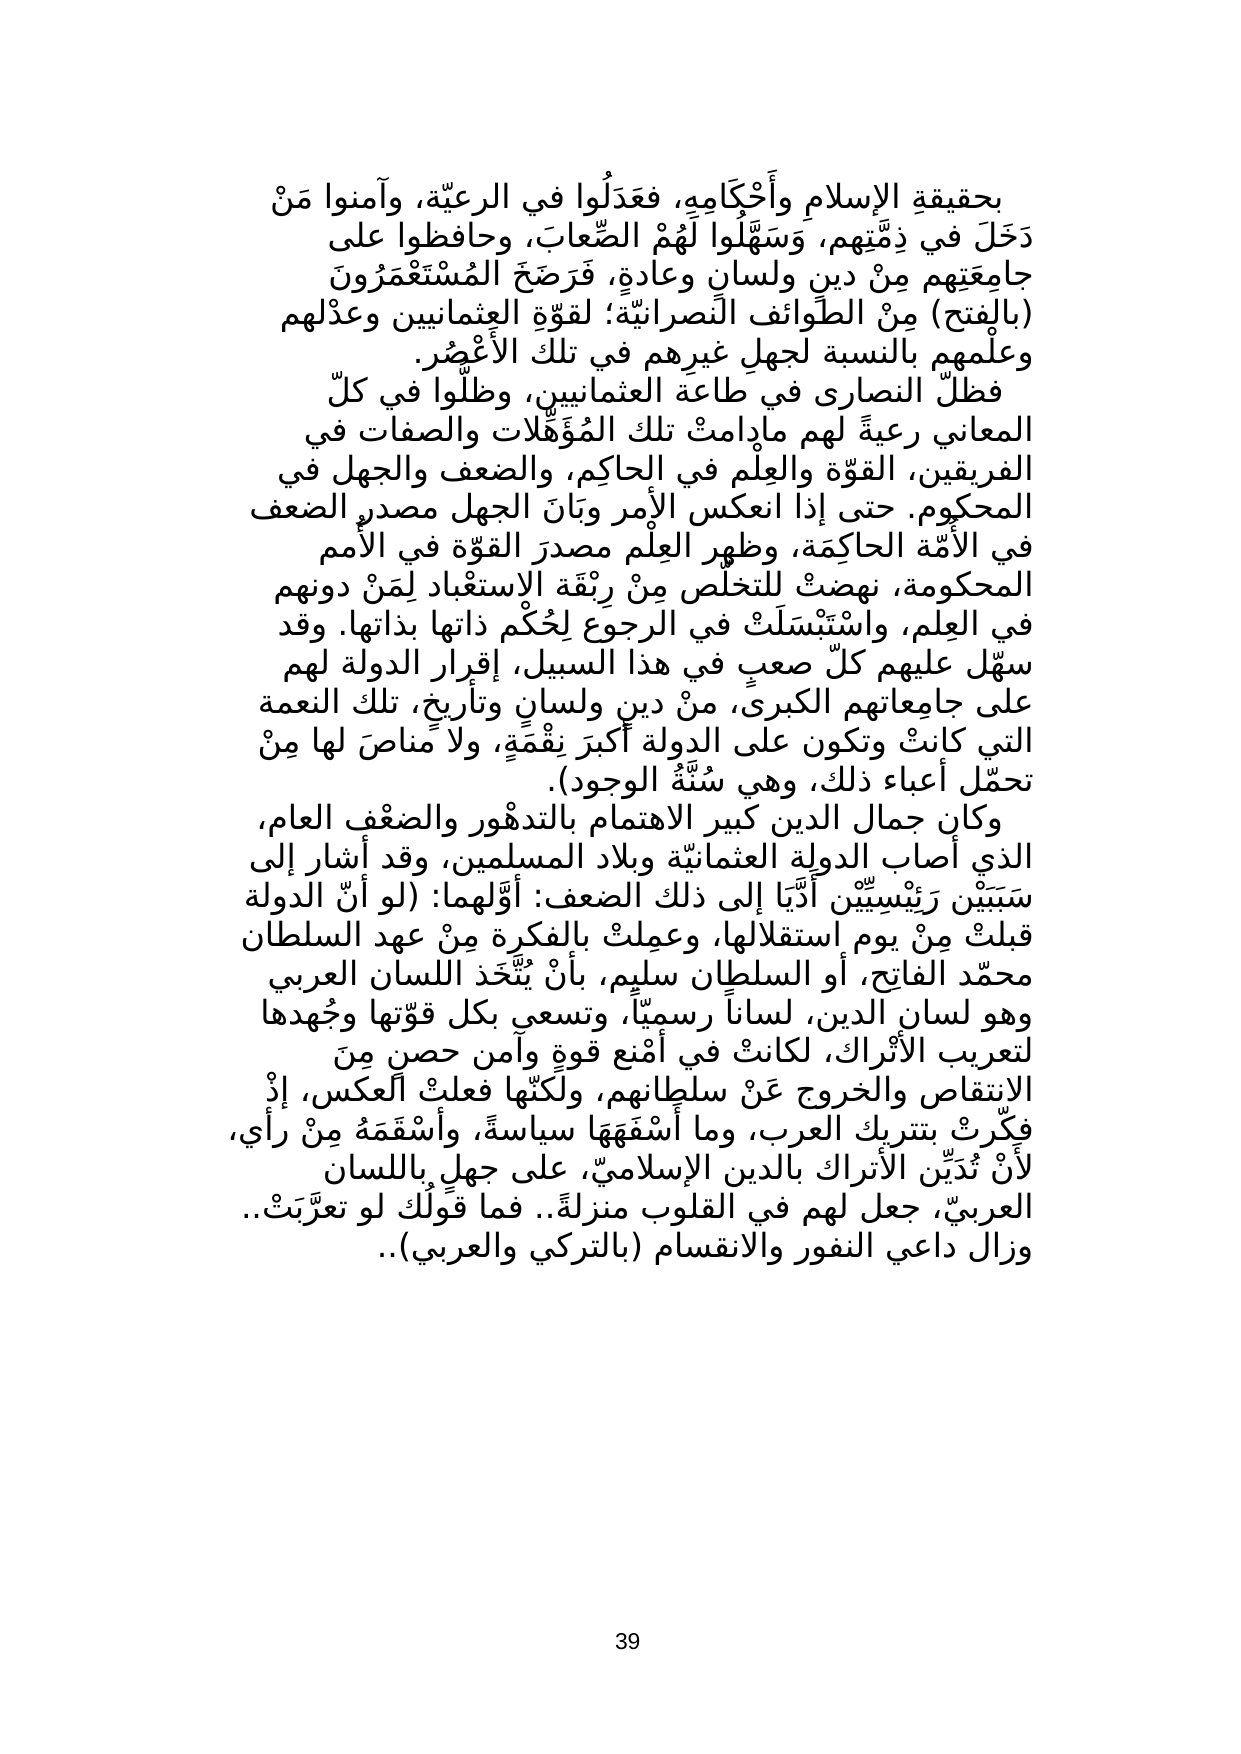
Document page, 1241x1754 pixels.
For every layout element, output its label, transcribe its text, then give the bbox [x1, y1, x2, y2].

text فظلّ النصارى في طاعة العثمانيين، وظلُّوا في كلّ المعاني رعيةً لهم مادامتْ تلك المُؤَهِّلات والصفات في الفريقين، القوّة والعِلْم في الحاكِم، والضعف والجهل في المحكوم. حتى إذا انعكس الأمر وبَانَ الجهل مصدر الضعف في الأُمّة الحاكِمَة، وظهر العِلْم مصدرَ القوّة في الأُمم المحكومة، نهضتْ للتخلّص مِنْ رِبْقَة الاستعْباد لِمَنْ دونهم في العِلم، واسْتَبْسَلَتْ في الرجوع لِحُكْم ذاتها بذاتها. وقد سهّل عليهم كلّ صعبٍ في هذا السبيل، إقرار الدولة لهم على جامِعاتهم الكبرى، منْ دينٍ ولسانٍ وتأريخٍ، تلك النعمة التي كانتْ وتكون على الدولة أكبرَ نِقْمَةٍ، ولا مناصَ لها مِنْ تحمّل أعباء ذلك، وهي سُنَّةُ الوجود). [222, 371, 1033, 799]
text وكان جمال الدين كبير الاهتمام بالتدهْور والضعْف العام، الذي أصاب الدولة العثمانيّة وبلاد المسلمين، وقد أشار إلى سَبَبَيْن رَئِيْسِيِّيْن أَدَّيَا إلى ذلك الضعف: أوَّلهما: (لو أنّ الدولة قبلتْ مِنْ يوم استقلالها، وعمِلتْ بالفكرة مِنْ عهد السلطان محمّد الفاتِح، أو السلطان سليم، بأنْ يُتَّخَذ اللسان العربي وهو لسان الدين، لساناً رسميّاً، وتسعى بكل قوّتها وجُهدها لتعريب الأتْراك، لكانتْ في أمْنع قوةٍ وآمن حصنٍ مِنَ الانتقاص والخروج عَنْ سلطانهم، ولكنّها فعلتْ العكس، إذْ فكّرتْ بتتريك العرب، وما أَسْفَهَهَا سياسةً، وأسْقَمَهُ مِنْ رأي، لأَنْ تُدَيِّن الأتراك بالدين الإسلاميّ، على جهلٍ باللسان العربيّ، جعل لهم في القلوب منزلةً.. فما قولُك لو تعرَّبَتْ.. وزال داعي النفور والانقسام (بالتركي والعربي).. [222, 799, 1033, 1265]
text بحقيقةِ الإسلامِ وأَحْكَامِهِ، فعَدَلُوا في الرعيّة، وآمنوا مَنْ دَخَلَ في ذِمَّتِهم، وَسَهَّلُوا لَهُمْ الصِّعابَ، وحافظوا على جامِعَتِهم مِنْ دينٍ ولسانٍ وعادةٍ، فَرَضَخَ المُسْتَعْمَرُونَ (بالفتح) مِنْ الطوائف النصرانيّة؛ لقوّةِ العثمانيين وعدْلهم وعلْمهم بالنسبة لجهلِ غيرِهم في تلك الأَعْصُر. [222, 177, 1033, 371]
